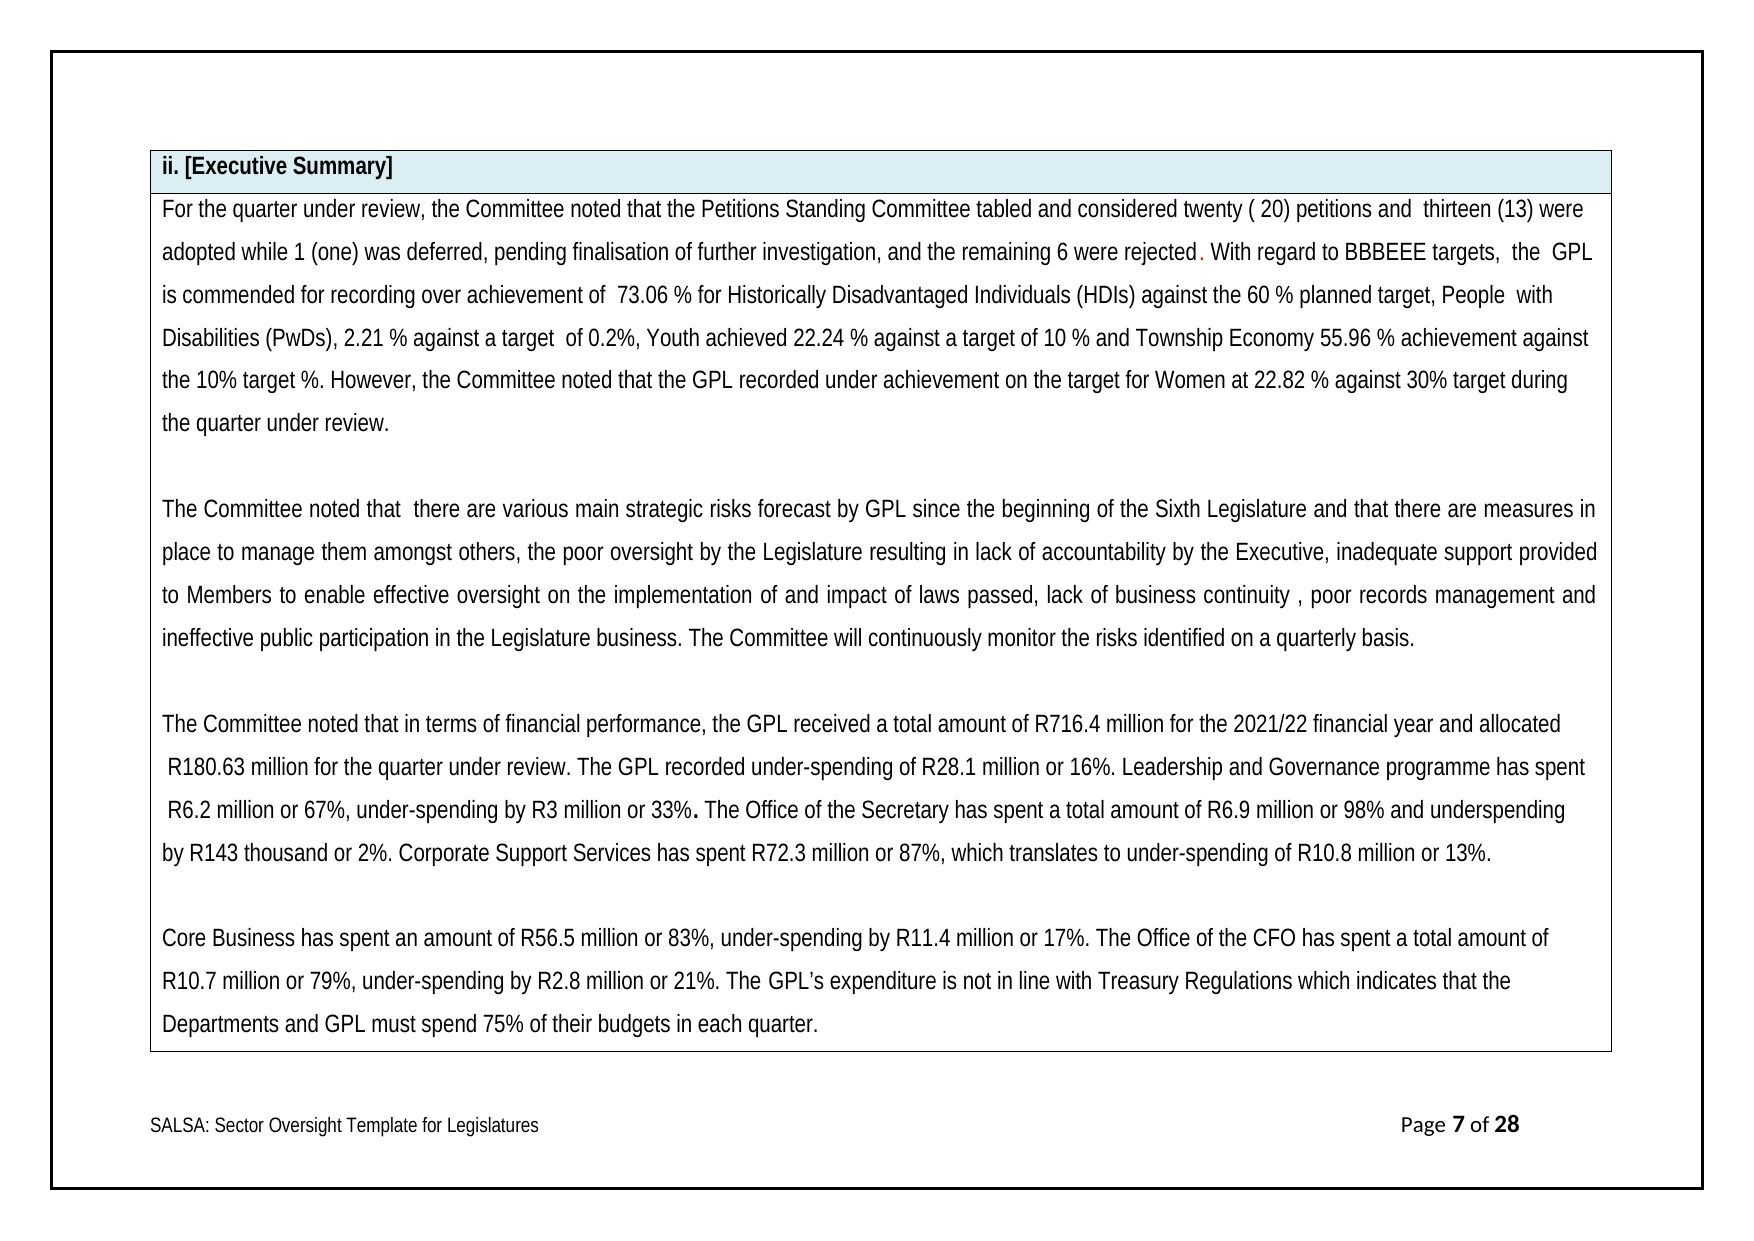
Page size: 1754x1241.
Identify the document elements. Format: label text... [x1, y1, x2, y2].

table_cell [151, 194, 1611, 1051]
table_header ii. [Executive Summary] [151, 151, 1611, 193]
